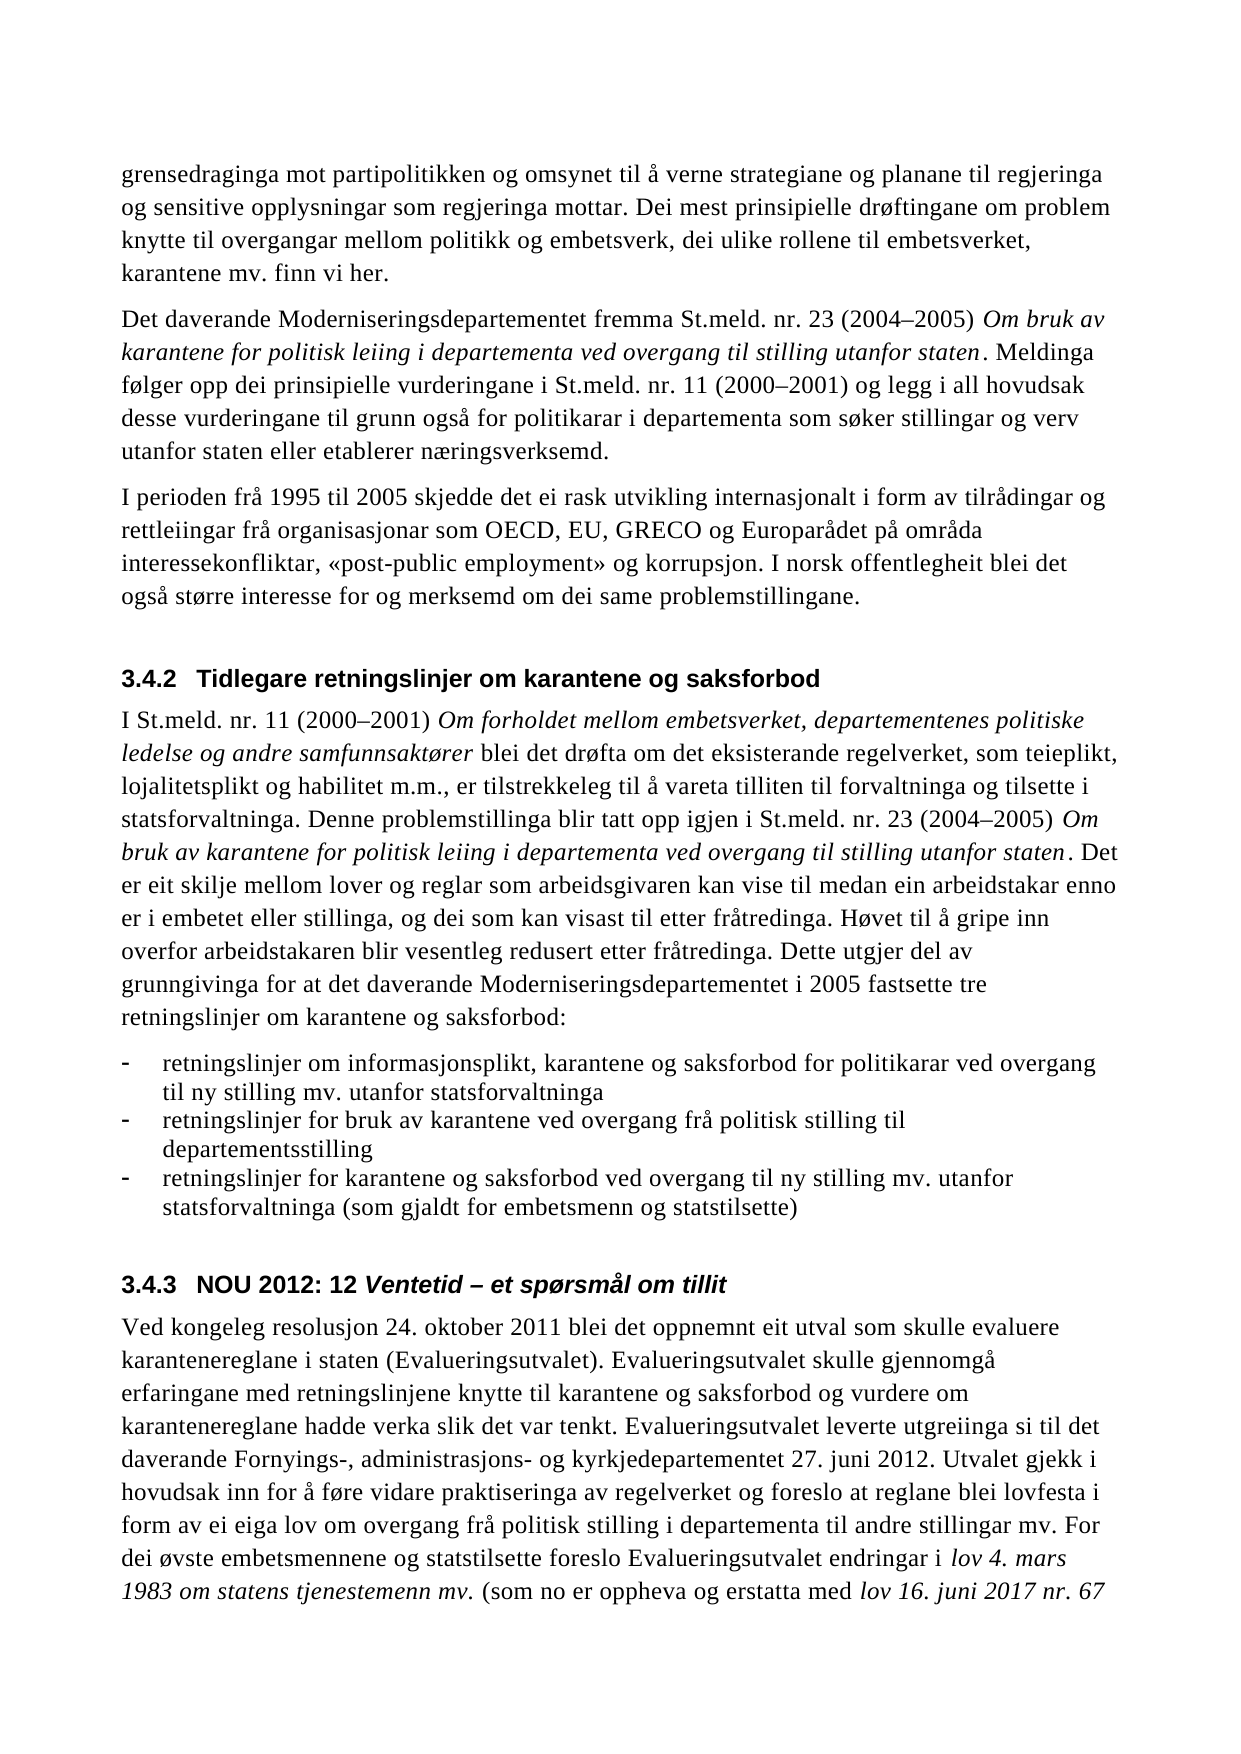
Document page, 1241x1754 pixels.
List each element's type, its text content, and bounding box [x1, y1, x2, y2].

list retningslinjer om informasjonsplikt, karantene og saksforbod for politikarar ved overgang til ny stilling mv. utanfor statsforvaltninga [121, 1048, 1119, 1105]
list retningslinjer for bruk av karantene ved overgang frå politisk stilling til departementsstilling [121, 1105, 1119, 1163]
text I perioden frå 1995 til 2005 skjedde det ei rask utvikling internasjonalt i form av tilrådingar og rettleiingar frå organisasjonar som OECD, EU, GRECO og Europarådet på områda interessekonfliktar, «post-public employment» og korrupsjon. I norsk offentlegheit blei det også større interesse for og merksemd om dei same problemstillingane. [121, 482, 1119, 609]
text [121, 1312, 1119, 1604]
subtitle NOU 2012: 12 Ventetid – et spørsmål om tillit [121, 1270, 1119, 1299]
list retningslinjer for karantene og saksforbod ved overgang til ny stilling mv. utanfor statsforvaltninga (som gjaldt for embetsmenn og statstilsette) [121, 1163, 1119, 1220]
subtitle Tidlegare retningslinjer om karantene og saksforbod [121, 664, 1119, 692]
text Det daverande Moderniseringsdepartementet fremma St.meld. nr. 23 (2004–2005) Om bruk av karantene for politisk leiing i departementa ved overgang til stilling utanfor staten. Meldinga følger opp dei prinsipielle vurderingane i St.meld. nr. 11 (2000–2001) og legg i all hovudsak desse vurderingane til grunn også for politikarar i departementa som søker stillingar og verv utanfor staten eller etablerer næringsverksemd. [121, 304, 1119, 465]
text I St.meld. nr. 11 (2000–2001) Om forholdet mellom embetsverket, departementenes politiske ledelse og andre samfunnsaktører blei det drøfta om det eksisterande regelverket, som teieplikt, lojalitetsplikt og habilitet m.m., er tilstrekkeleg til å vareta tilliten til forvaltninga og tilsette i statsforvaltninga. Denne problemstillinga blir tatt opp igjen i St.meld. nr. 23 (2004–2005) Om bruk av karantene for politisk leiing i departementa ved overgang til stilling utanfor staten. Det er eit skilje mellom lover og reglar som arbeidsgivaren kan vise til medan ein arbeidstakar enno er i embetet eller stillinga, og dei som kan visast til etter fråtredinga. Høvet til å gripe inn overfor arbeidstakaren blir vesentleg redusert etter fråtredinga. Dette utgjer del av grunngivinga for at det daverande Moderniseringsdepartementet i 2005 fastsette tre retningslinjer om karantene og saksforbod: [121, 705, 1119, 1031]
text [121, 159, 1119, 287]
